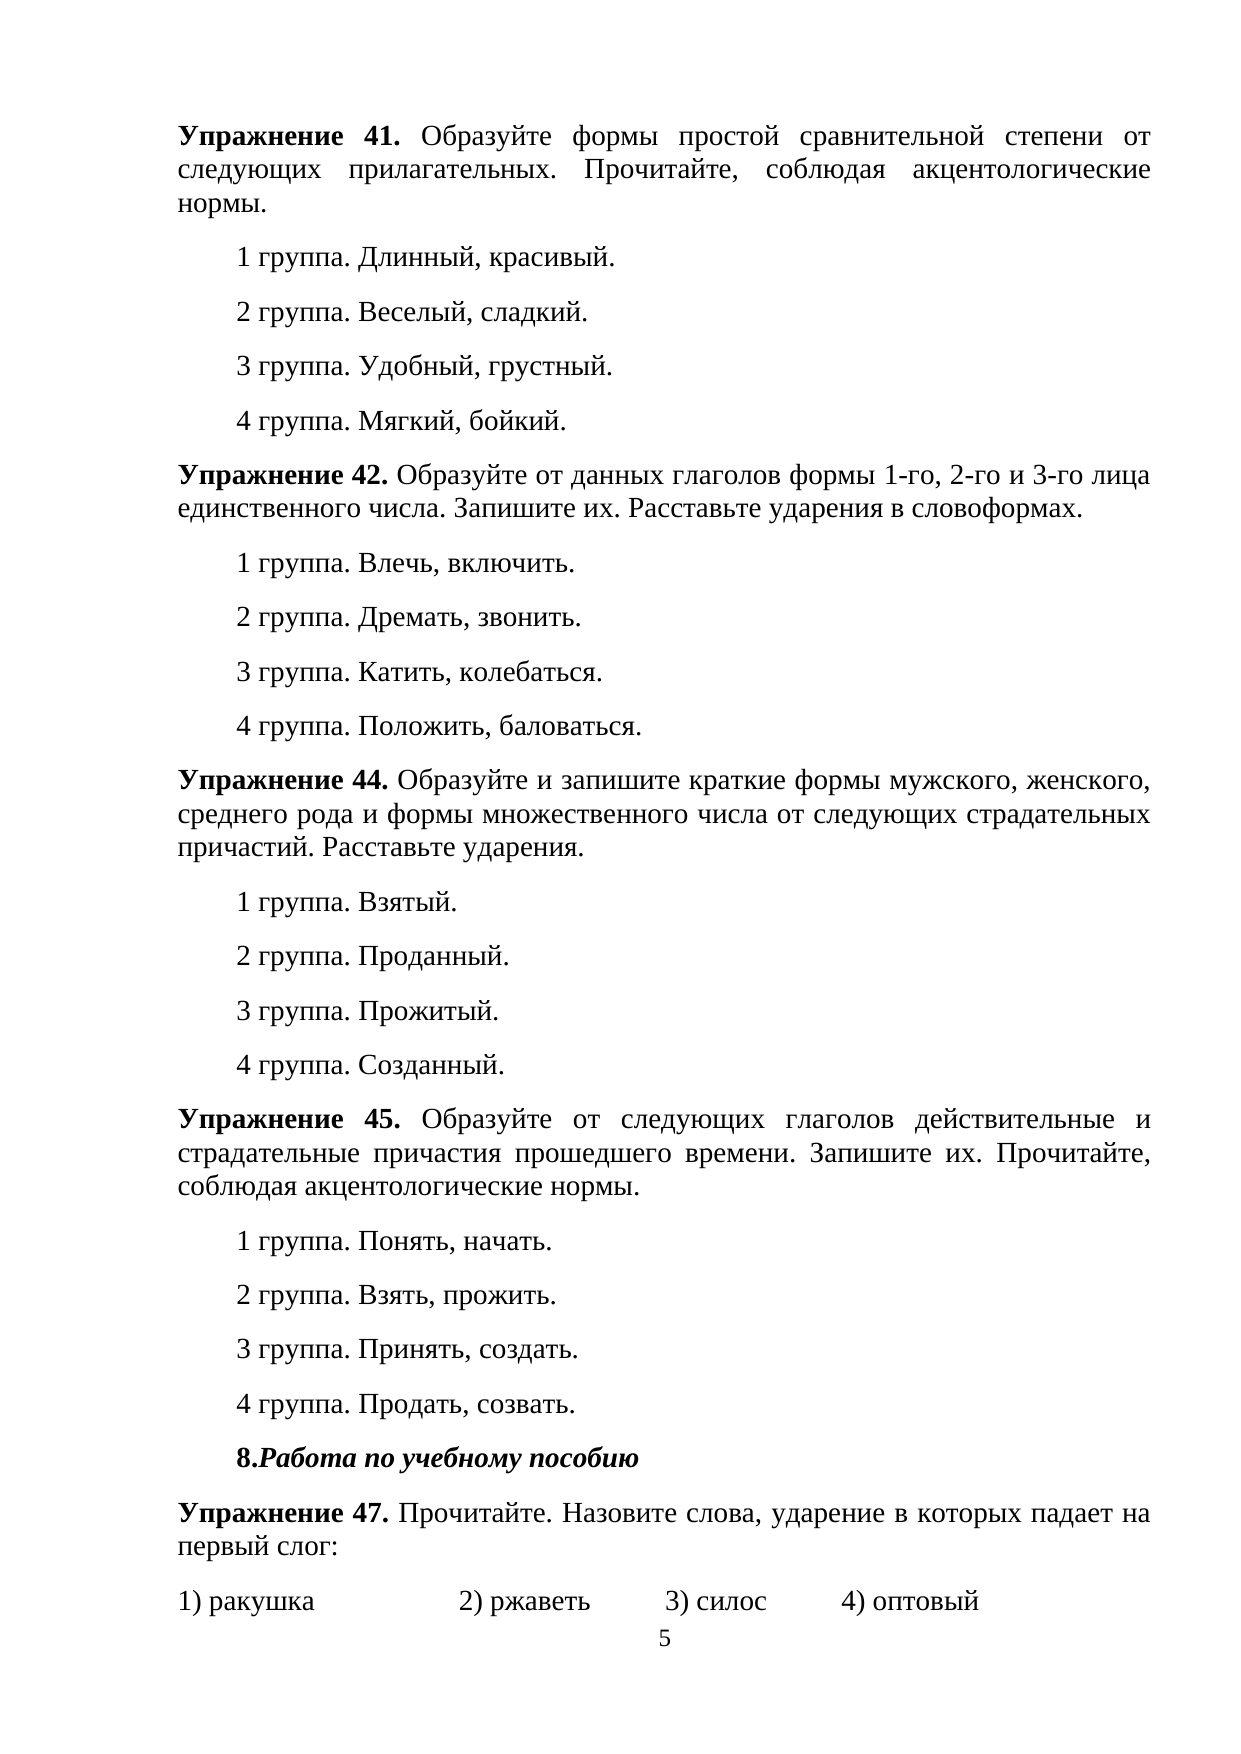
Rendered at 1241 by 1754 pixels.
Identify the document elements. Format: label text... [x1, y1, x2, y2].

text Упражнение 47. Прочитайте. Назовите слова, ударение в которых падает на первый слог: [177, 1495, 1152, 1562]
text 2 группа. Проданный. [177, 938, 1152, 972]
text 1 группа. Влечь, включить. [177, 545, 1152, 578]
text 1 группа. Взятый. [177, 884, 1152, 917]
text 2 группа. Взять, прожить. [177, 1277, 1152, 1311]
text 3 группа. Удобный, грустный. [177, 348, 1152, 382]
text Упражнение 44. Образуйте и запишите краткие формы мужского, женского, среднего рода и формы множественного числа от следующих страдательных причастий. Расставьте ударения. [177, 762, 1152, 863]
text 3 группа. Прожитый. [177, 993, 1152, 1026]
text 2 группа. Веселый, сладкий. [177, 294, 1152, 327]
text 1 группа. Длинный, красивый. [177, 239, 1152, 273]
text Упражнение 41. Образуйте формы простой сравнительной степени от следующих прилагательных. Прочитайте, соблюдая акцентологические нормы. [177, 118, 1152, 219]
text 4 группа. Продать, созвать. [177, 1386, 1152, 1419]
text 4 группа. Мягкий, бойкий. [177, 403, 1152, 436]
text 1) ракушка 2) ржаветь 3) силос 4) оптовый [177, 1583, 1152, 1616]
text 3 группа. Катить, колебаться. [177, 654, 1152, 687]
text 2 группа. Дремать, звонить. [177, 599, 1152, 633]
text Упражнение 45. Образуйте от следующих глаголов действительные и страдательные причастия прошедшего времени. Запишите их. Прочитайте, соблюдая акцентологические нормы. [177, 1101, 1152, 1202]
text Упражнение 42. Образуйте от данных глаголов формы 1-го, 2-го и 3-го лица единственного числа. Запишите их. Расставьте ударения в словоформах. [177, 457, 1152, 524]
text 1 группа. Понять, начать. [177, 1223, 1152, 1256]
text 3 группа. Принять, создать. [177, 1332, 1152, 1365]
text 8.Работа по учебному пособию [177, 1440, 1152, 1474]
text 4 группа. Положить, баловаться. [177, 708, 1152, 742]
text 4 группа. Созданный. [177, 1047, 1152, 1081]
